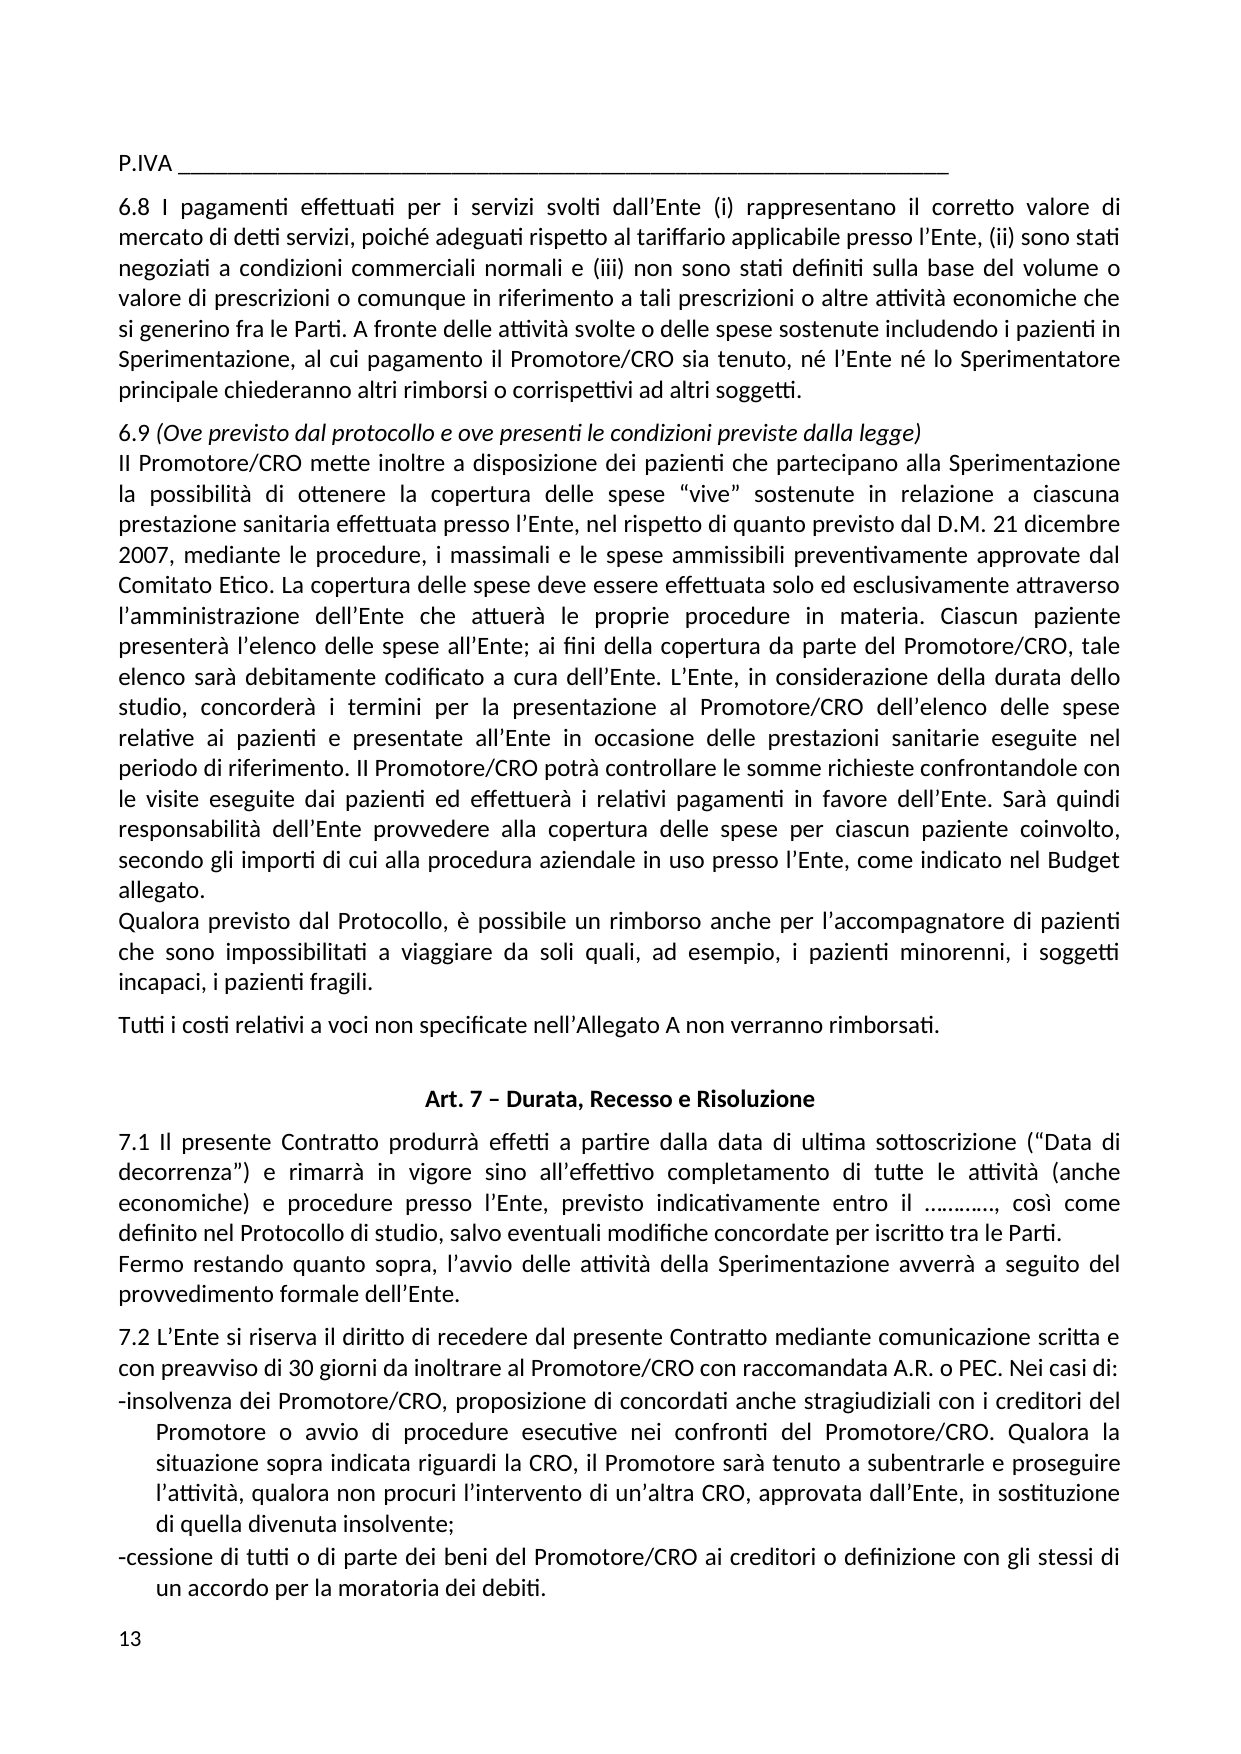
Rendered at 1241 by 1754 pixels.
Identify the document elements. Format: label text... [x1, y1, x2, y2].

text Fermo restando quanto sopra, l’avvio delle attività della Sperimentazione avverrà a seguito del provvedimento formale dell’Ente. [118, 1248, 1122, 1309]
text P.IVA ______________________________________________________________ [118, 148, 1122, 178]
text II Promotore/CRO mette inoltre a disposizione dei pazienti che partecipano alla Sperimentazione la possibilità di ottenere la copertura delle spese “vive” sostenute in relazione a ciascuna prestazione sanitaria effettuata presso l’Ente, nel rispetto di quanto previsto dal D.M. 21 dicembre 2007, mediante le procedure, i massimali e le spese ammissibili preventivamente approvate dal Comitato Etico. La copertura delle spese deve essere effettuata solo ed esclusivamente attraverso l’amministrazione dell’Ente che attuerà le proprie procedure in materia. Ciascun paziente presenterà l’elenco delle spese all’Ente; ai fini della copertura da parte del Promotore/CRO, tale elenco sarà debitamente codificato a cura dell’Ente. L’Ente, in considerazione della durata dello studio, concorderà i termini per la presentazione al Promotore/CRO dell’elenco delle spese relative ai pazienti e presentate all’Ente in occasione delle prestazioni sanitarie eseguite nel periodo di riferimento. II Promotore/CRO potrà controllare le somme richieste confrontandole con le visite eseguite dai pazienti ed effettuerà i relativi pagamenti in favore dell’Ente. Sarà quindi responsabilità dell’Ente provvedere alla copertura delle spese per ciascun paziente coinvolto, secondo gli importi di cui alla procedura aziendale in uso presso l’Ente, come indicato nel Budget allegato. [118, 447, 1122, 905]
text Tutti i costi relativi a voci non specificate nell’Allegato A non verranno rimborsati. [118, 1009, 1122, 1040]
text 6.9 (Ove previsto dal protocollo e ove presenti le condizioni previste dalla legge) [118, 417, 1122, 447]
text Art. 7 – Durata, Recesso e Risoluzione [118, 1083, 1122, 1113]
list insolvenza dei Promotore/CRO, proposizione di concordati anche stragiudiziali con i creditori del Promotore o avvio di procedure esecutive nei confronti del Promotore/CRO. Qualora la situazione sopra indicata riguardi la CRO, il Promotore sarà tenuto a subentrarle e proseguire l’attività, qualora non procuri l’intervento di un’altra CRO, approvata dall’Ente, in sostituzione di quella divenuta insolvente; [118, 1382, 1122, 1538]
text 7.2 L’Ente si riserva il diritto di recedere dal presente Contratto mediante comunicazione scritta e con preavviso di 30 giorni da inoltrare al Promotore/CRO con raccomandata A.R. o PEC. Nei casi di: [118, 1321, 1122, 1382]
text Qualora previsto dal Protocollo, è possibile un rimborso anche per l’accompagnatore di pazienti che sono impossibilitati a viaggiare da soli quali, ad esempio, i pazienti minorenni, i soggetti incapaci, i pazienti fragili. [118, 905, 1122, 997]
text 6.8 I pagamenti effettuati per i servizi svolti dall’Ente (i) rappresentano il corretto valore di mercato di detti servizi, poiché adeguati rispetto al tariffario applicabile presso l’Ente, (ii) sono stati negoziati a condizioni commerciali normali e (iii) non sono stati definiti sulla base del volume o valore di prescrizioni o comunque in riferimento a tali prescrizioni o altre attività economiche che si generino fra le Parti. A fronte delle attività svolte o delle spese sostenute includendo i pazienti in Sperimentazione, al cui pagamento il Promotore/CRO sia tenuto, né l’Ente né lo Sperimentatore principale chiederanno altri rimborsi o corrispettivi ad altri soggetti. [118, 191, 1122, 404]
list cessione di tutti o di parte dei beni del Promotore/CRO ai creditori o definizione con gli stessi di un accordo per la moratoria dei debiti. [118, 1538, 1122, 1603]
text 7.1 Il presente Contratto produrrà effetti a partire dalla data di ultima sottoscrizione (“Data di decorrenza”) e rimarrà in vigore sino all’effettivo completamento di tutte le attività (anche economiche) e procedure presso l’Ente, previsto indicativamente entro il …………, così come definito nel Protocollo di studio, salvo eventuali modifiche concordate per iscritto tra le Parti. [118, 1126, 1122, 1248]
